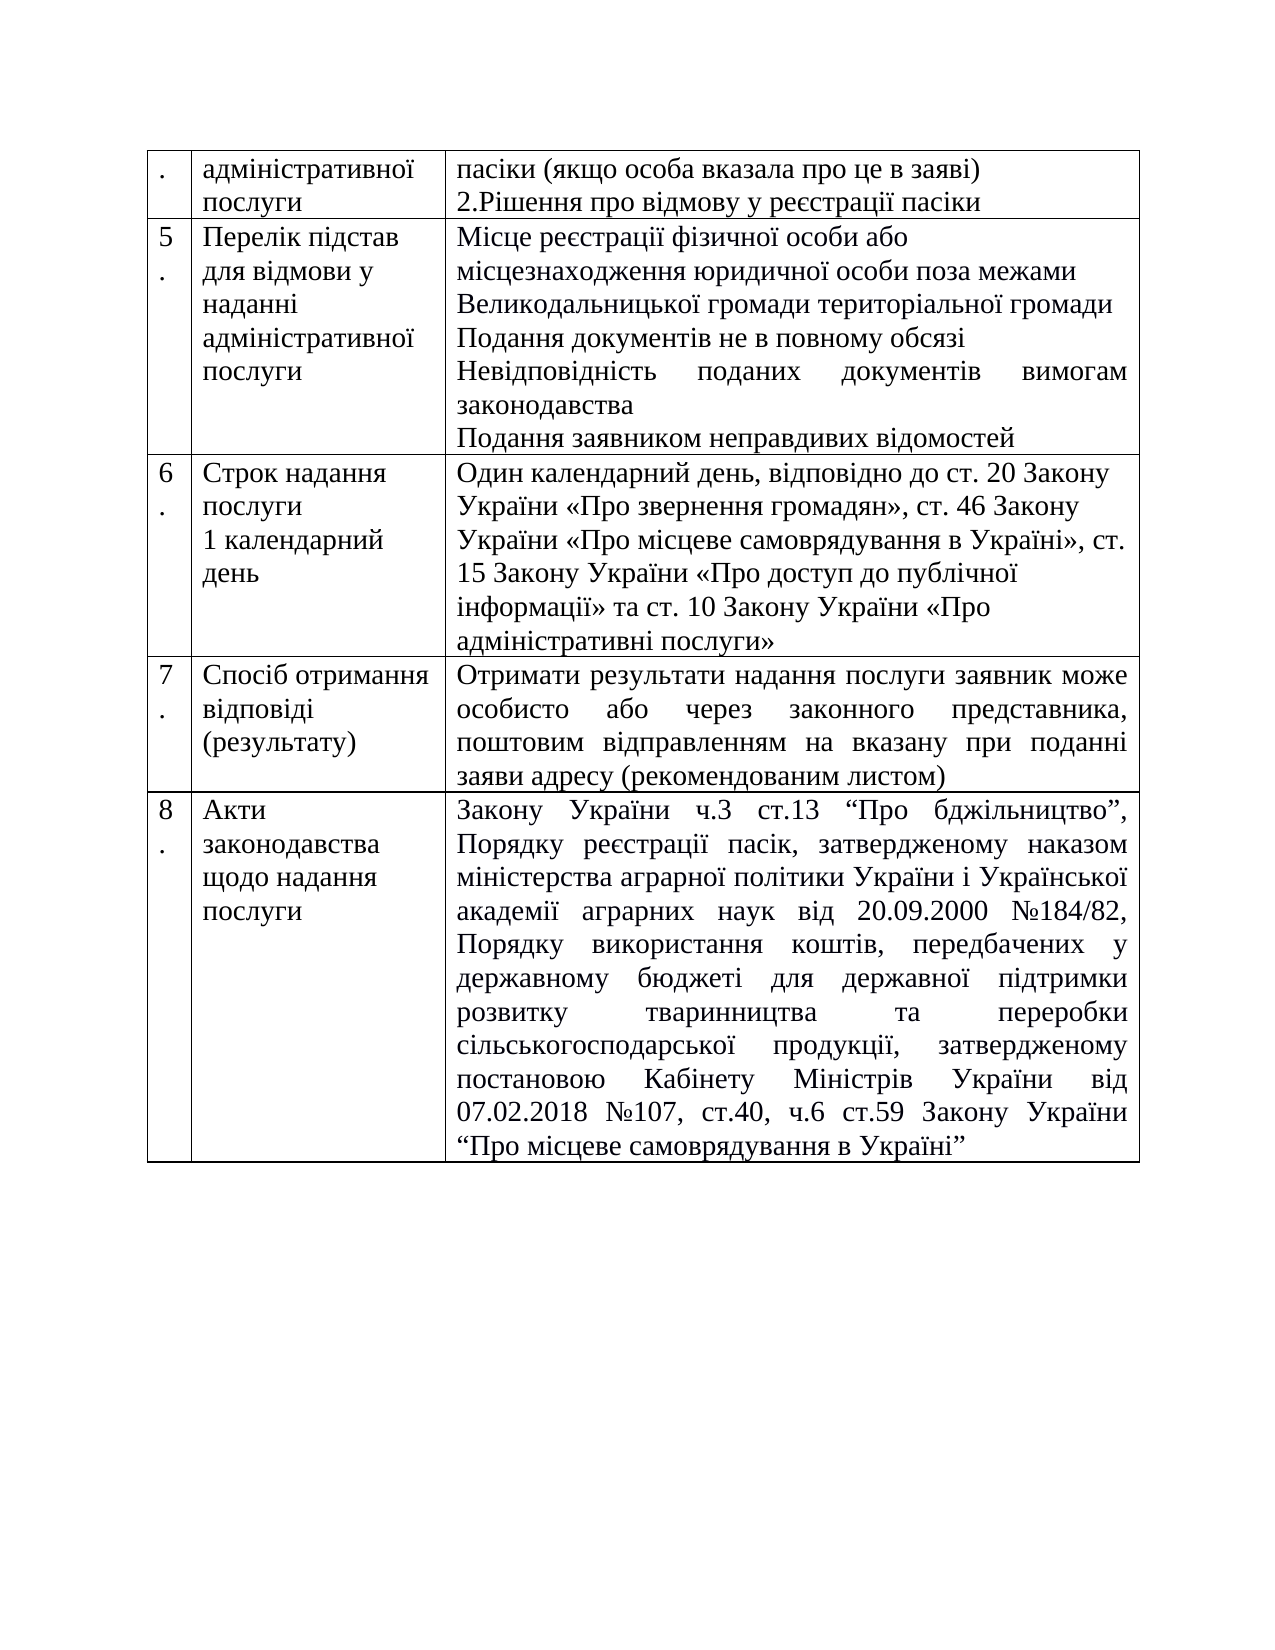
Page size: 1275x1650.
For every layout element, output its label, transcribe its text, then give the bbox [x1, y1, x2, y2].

table_cell Закону України ч.3 ст.13 “Про бджільництво”, Порядку реєстрації пасік, затвердженому наказом міністерства аграрної політики України і Української академії аграрних наук від 20.09.2000 №184/82, Порядку використання коштів, передбачених у державному бюджеті для державної підтримки розвитку тваринництва та переробки сільськогосподарської продукції, затвердженому постановою Кабінету Міністрів України від 07.02.2018 №107, ст.40, ч.6 ст.59 Закону України “Про місцеве самоврядування в Україні” [446, 793, 1139, 1161]
table_cell Перелік підстав для відмови у наданні адміністративної послуги [192, 219, 445, 454]
table_cell 4. [148, 151, 191, 218]
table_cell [446, 151, 1139, 218]
table_cell Отримати результати надання послуги заявник може особисто або через законного представника, поштовим відправленням на вказану при поданні заяви адресу (рекомендованим листом) [446, 657, 1139, 791]
table_cell Спосіб отримання відповіді (результату) [192, 657, 445, 791]
table_cell Строк надання послуги 1 календарний день [192, 455, 445, 656]
table_cell 5. [148, 219, 191, 454]
table_cell Один календарний день, відповідно до ст. 20 Закону України «Про звернення громадян», ст. 46 Закону України «Про місцеве самоврядування в Україні», ст. 15 Закону України «Про доступ до публічної інформації» та ст. 10 Закону України «Про адміністративні послуги» [446, 455, 1139, 656]
table_cell 6. [148, 455, 191, 656]
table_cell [192, 151, 445, 218]
table_cell Акти законодавства щодо надання послуги [192, 793, 445, 1161]
table_cell 8. [148, 793, 191, 1161]
table_cell 7. [148, 657, 191, 791]
table_cell Місце реєстрації фізичної особи або місцезнаходження юридичної особи поза межами Великодальницької громади територіальної громади Подання документів не в повному обсязі Невідповідність поданих документів вимогам законодавства Подання заявником неправдивих відомостей [446, 219, 1139, 454]
